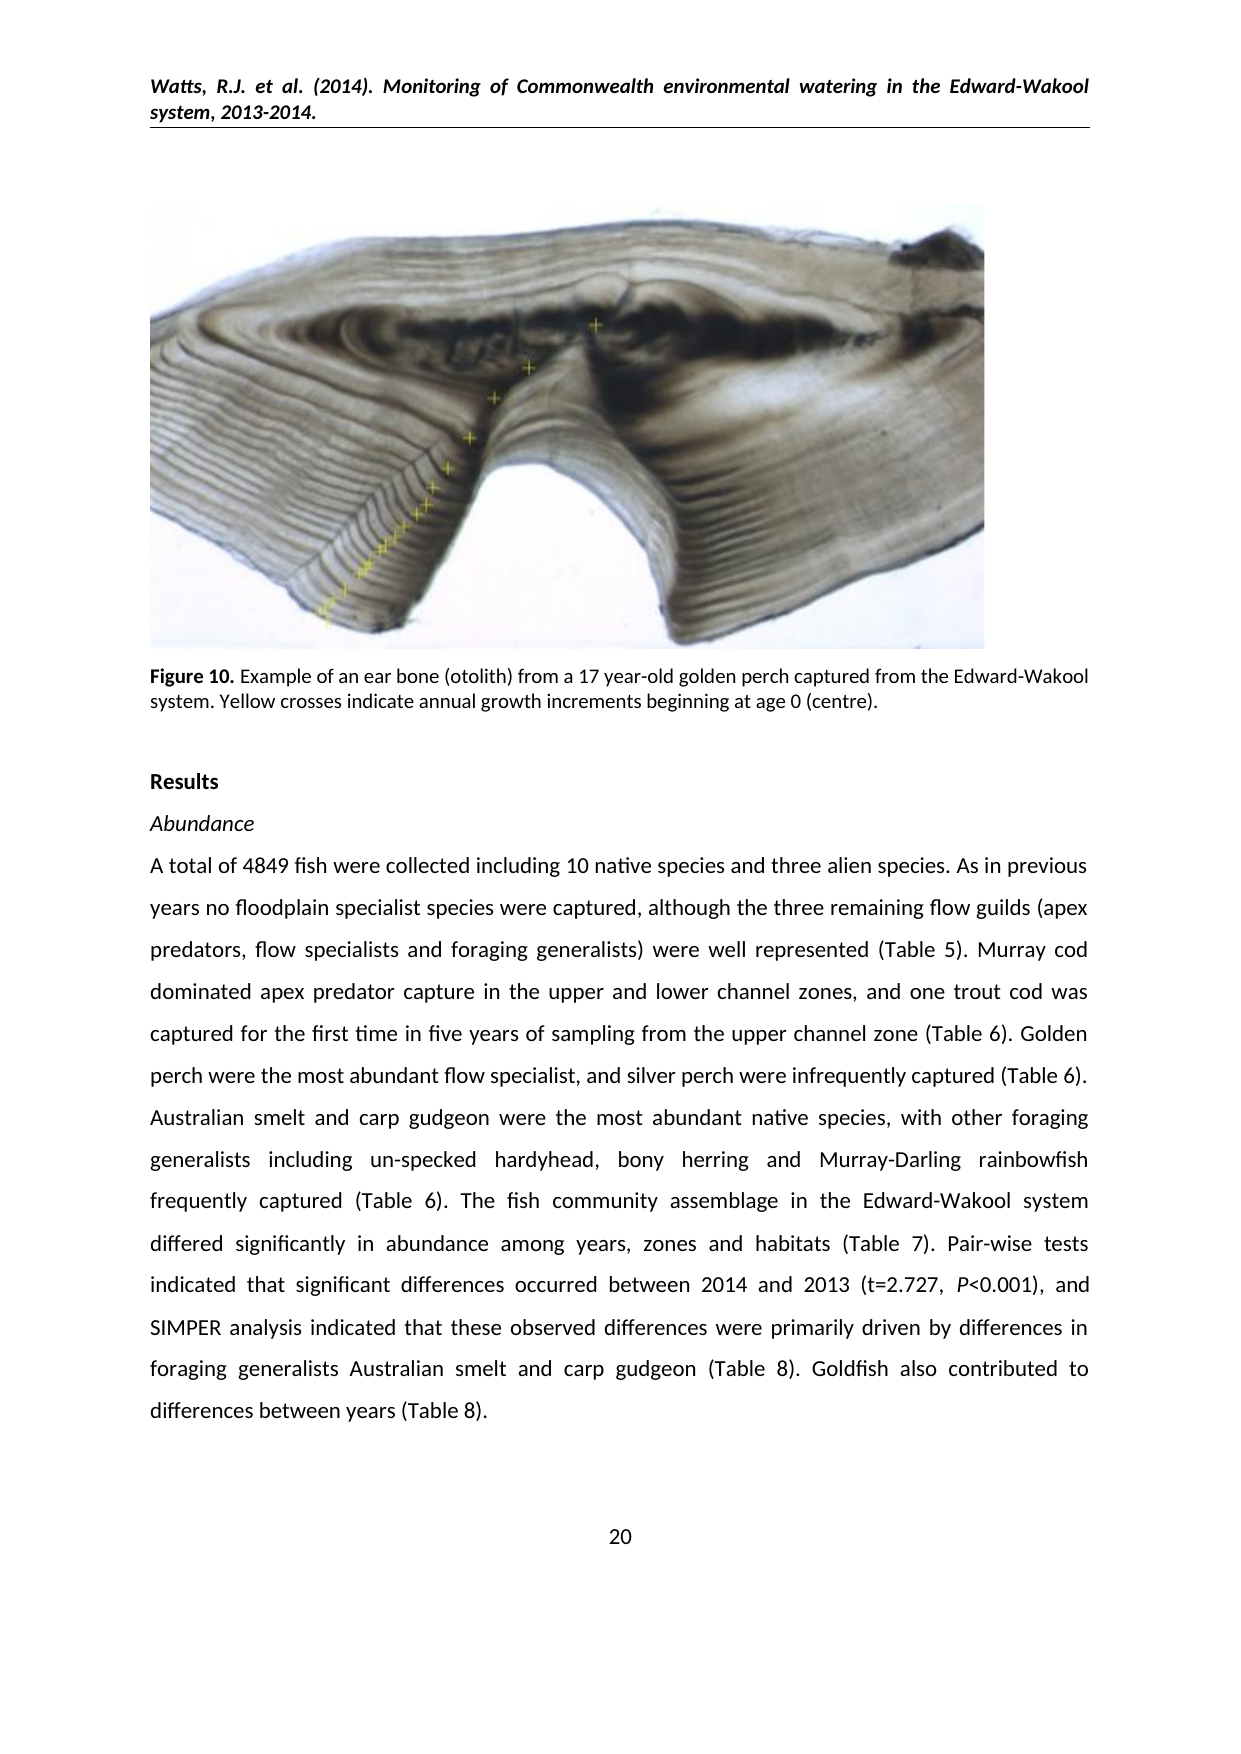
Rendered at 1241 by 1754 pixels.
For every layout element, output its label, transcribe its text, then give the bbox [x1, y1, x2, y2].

picture [150, 205, 985, 649]
text Abundance [150, 809, 1090, 837]
text A total of 4849 fish were collected including 10 native species and three alien species. As in previous years no floodplain specialist species were captured, although the three remaining flow guilds (apex predators, flow specialists and foraging generalists) were well represented (Table 5). Murray cod dominated apex predator capture in the upper and lower channel zones, and one trout cod was captured for the first time in five years of sampling from the upper channel zone (Table 6). Golden perch were the most abundant flow specialist, and silver perch were infrequently captured (Table 6). Australian smelt and carp gudgeon were the most abundant native species, with other foraging generalists including un-specked hardyhead, bony herring and Murray-Darling rainbowfish frequently captured (Table 6). The fish community assemblage in the Edward-Wakool system differed significantly in abundance among years, zones and habitats (Table 7). Pair-wise tests indicated that significant differences occurred between 2014 and 2013 (t=2.727, P<0.001), and SIMPER analysis indicated that these observed differences were primarily driven by differences in foraging generalists Australian smelt and carp gudgeon (Table 8). Goldfish also contributed to differences between years (Table 8). [150, 851, 1090, 1424]
text Results [150, 767, 1090, 795]
text Figure 10. Example of an ear bone (otolith) from a 17 year-old golden perch captured from the Edward-Wakool system. Yellow crosses indicate annual growth increments beginning at age 0 (centre). [150, 663, 1090, 714]
